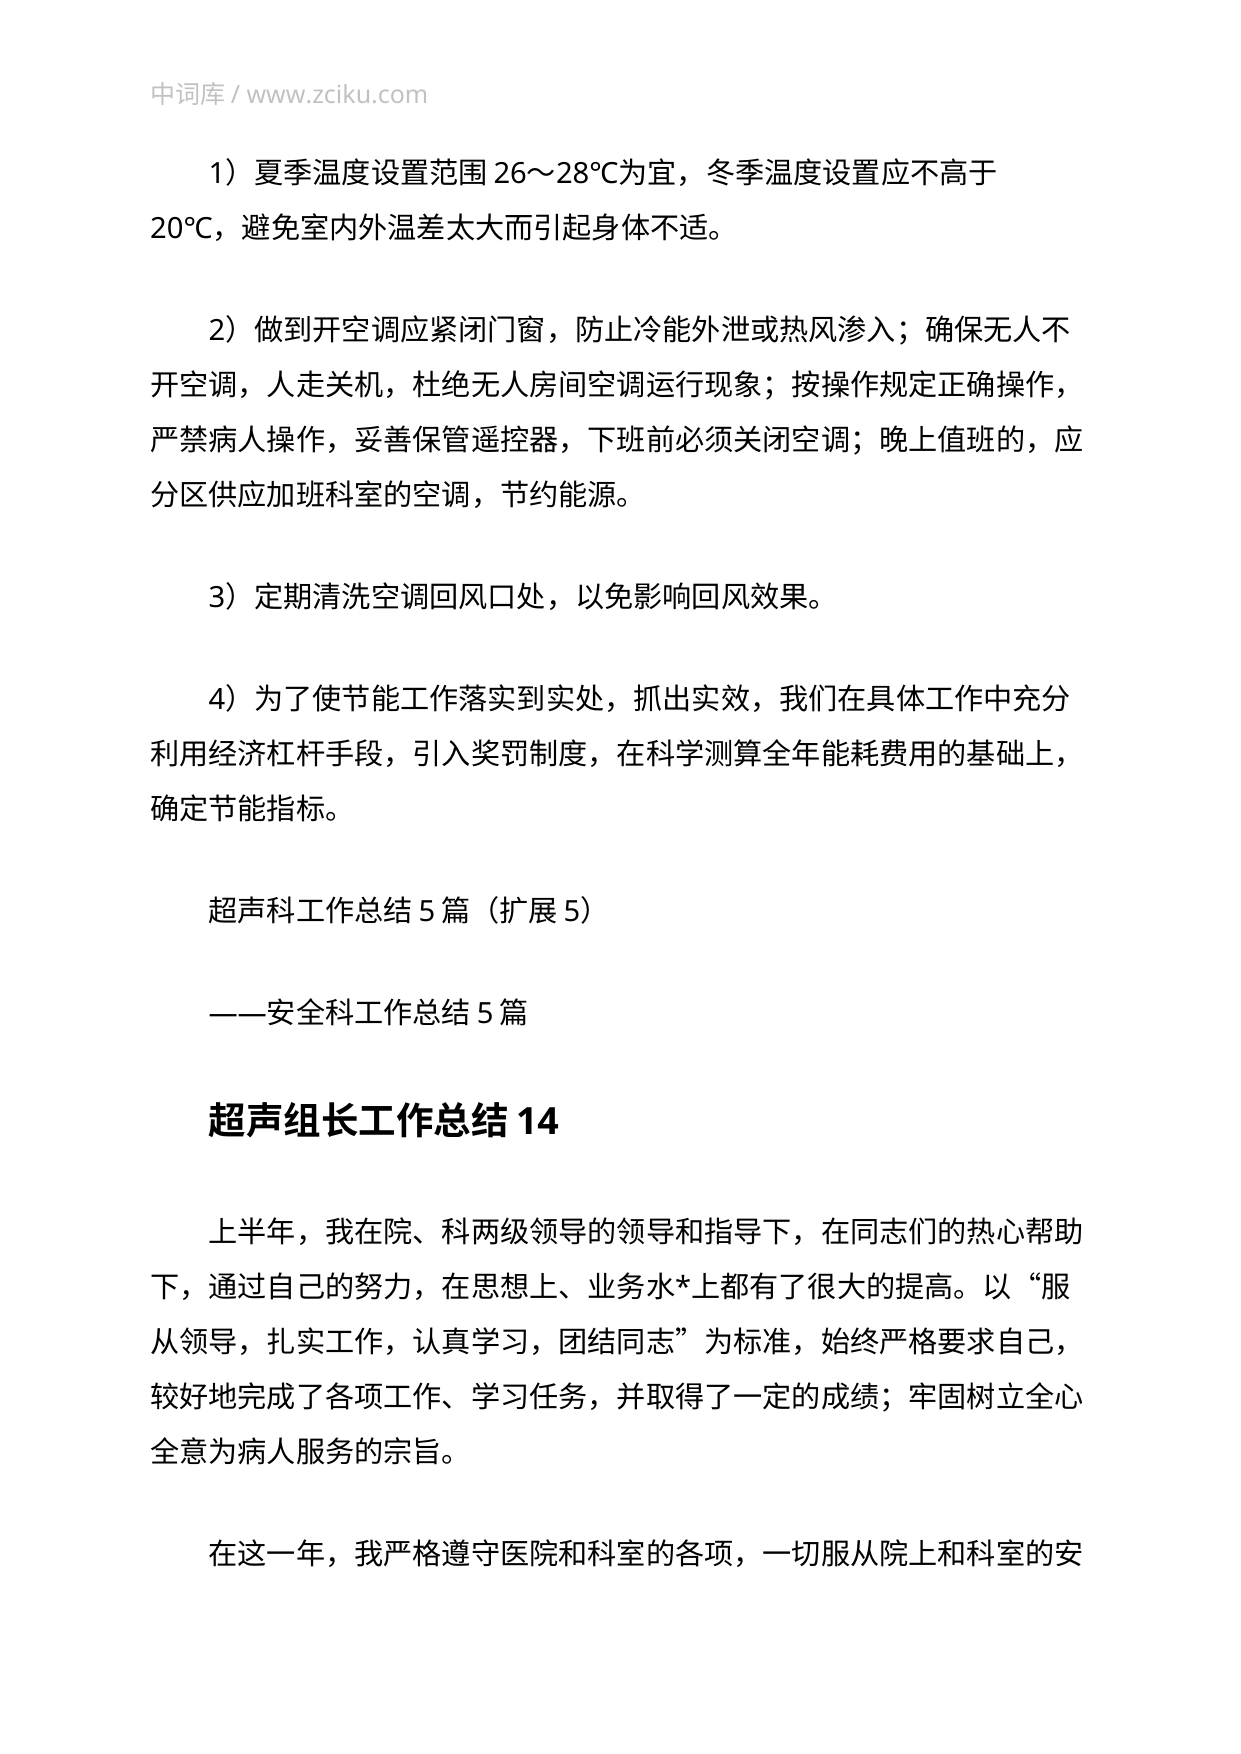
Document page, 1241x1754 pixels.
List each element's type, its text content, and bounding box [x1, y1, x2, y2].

text 超声组长工作总结14 [150, 1091, 1090, 1146]
text 4）为了使节能工作落实到实处，抓出实效，我们在具体工作中充分利用经济杠杆手段，引入奖罚制度，在科学测算全年能耗费用的基础上，确定节能指标。 [150, 676, 1090, 828]
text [150, 1530, 1090, 1572]
text 3）定期清洗空调回风口处，以免影响回风效果。 [150, 573, 1090, 616]
text ——安全科工作总结5篇 [150, 989, 1090, 1032]
text 超声科工作总结5篇（扩展5） [150, 887, 1090, 929]
text 1）夏季温度设置范围26～28℃为宜，冬季温度设置应不高于20℃，避免室内外温差太大而引起身体不适。 [150, 150, 1090, 247]
text 上半年，我在院、科两级领导的领导和指导下，在同志们的热心帮助下，通过自己的努力，在思想上、业务水*上都有了很大的提高。以“服从领导，扎实工作，认真学习，团结同志”为标准，始终严格要求自己，较好地完成了各项工作、学习任务，并取得了一定的成绩；牢固树立全心全意为病人服务的宗旨。 [150, 1209, 1090, 1471]
text 2）做到开空调应紧闭门窗，防止冷能外泄或热风渗入；确保无人不开空调，人走关机，杜绝无人房间空调运行现象；按操作规定正确操作，严禁病人操作，妥善保管遥控器，下班前必须关闭空调；晚上值班的，应分区供应加班科室的空调，节约能源。 [150, 307, 1090, 514]
